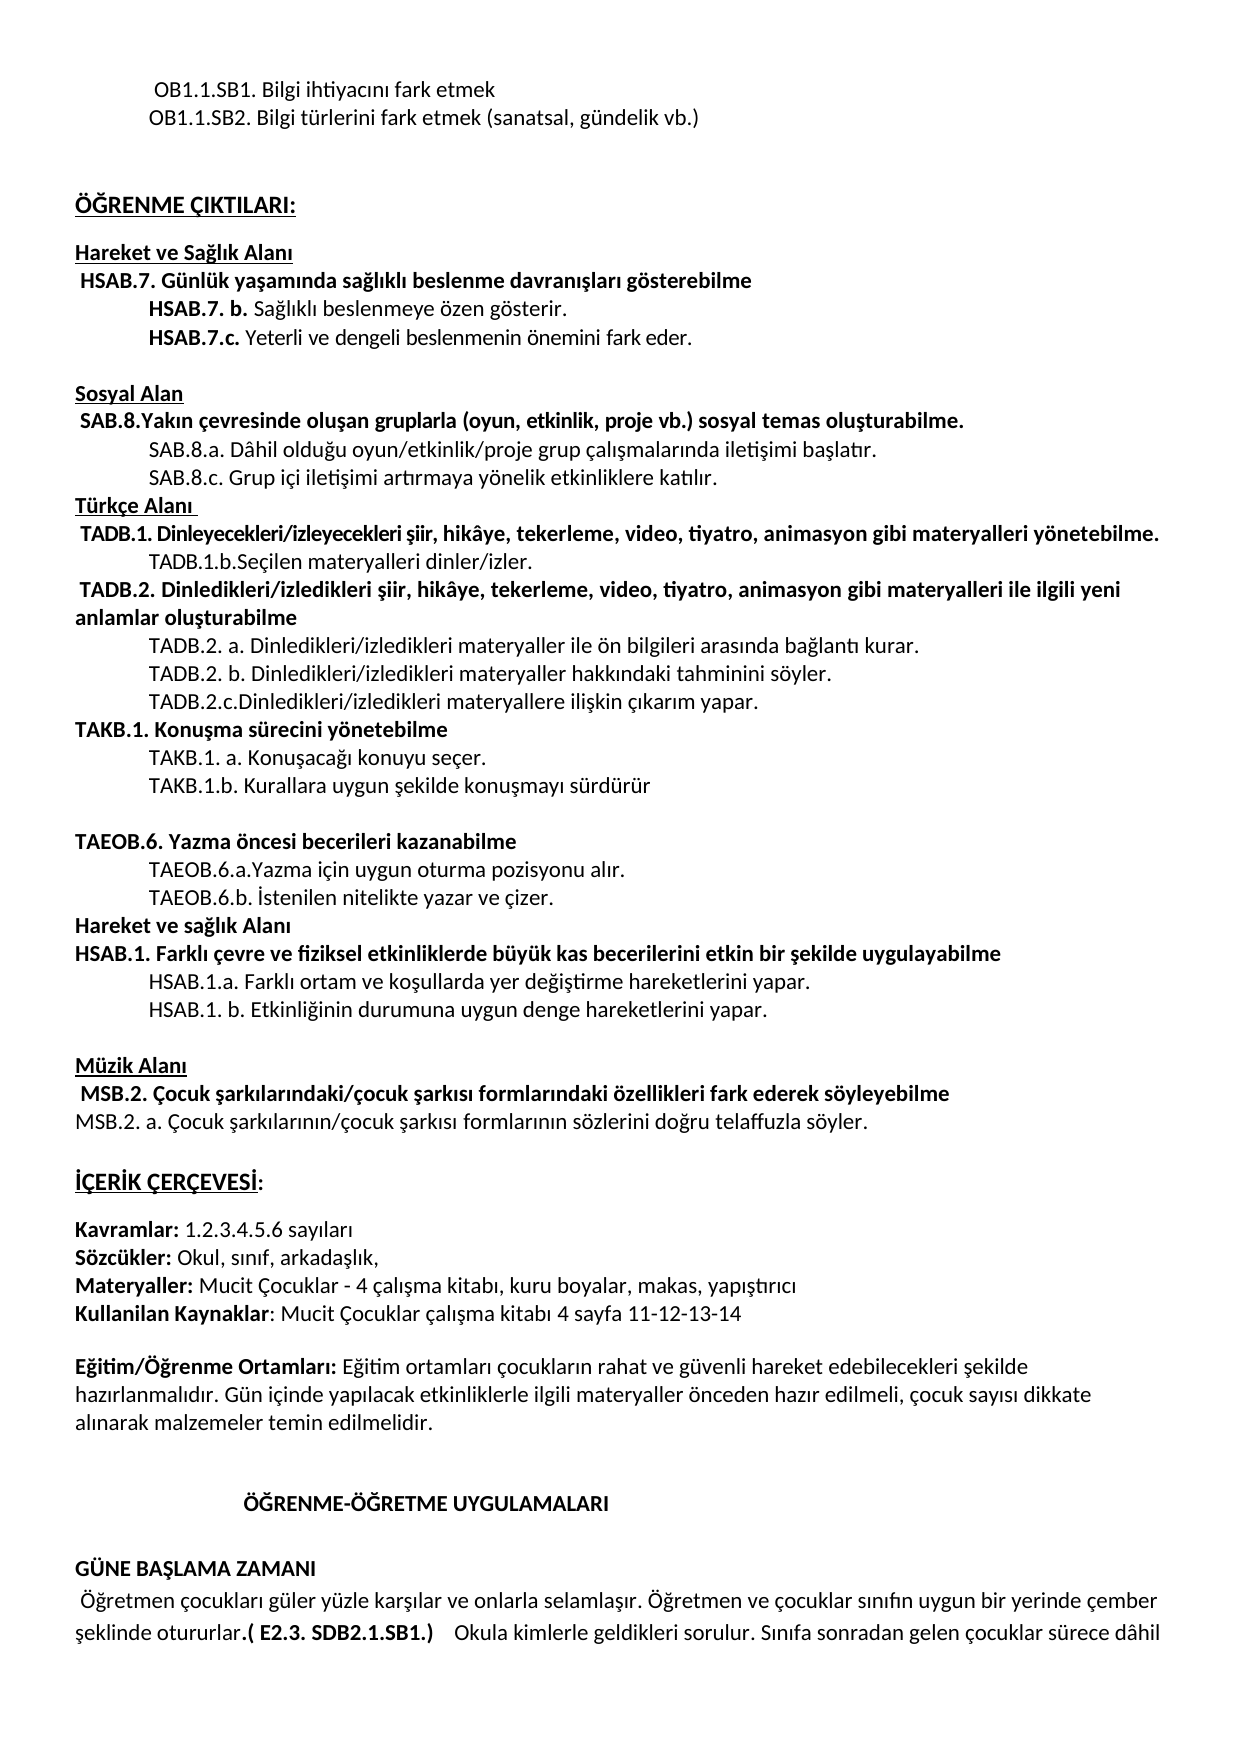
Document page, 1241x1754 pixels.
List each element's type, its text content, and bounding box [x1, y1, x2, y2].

text HSAB.1. Farklı çevre ve fiziksel etkinliklerde büyük kas becerilerini etkin bir şekilde uygulayabilme [75, 939, 1165, 967]
text HSAB.7. b. Sağlıklı beslenmeye özen gösterir. [75, 294, 1165, 323]
text TADB.1.b.Seçilen materyalleri dinler/izler. [75, 547, 1165, 575]
text MSB.2. Çocuk şarkılarındaki/çocuk şarkısı formlarındaki özellikleri fark ederek söyleyebilme [75, 1079, 1165, 1107]
text Sözcükler: Okul, sınıf, arkadaşlık, [75, 1243, 1165, 1271]
text TADB.2.c.Dinledikleri/izledikleri materyallere ilişkin çıkarım yapar. [75, 687, 1165, 715]
text TAEOB.6.a.Yazma için uygun oturma pozisyonu alır. [75, 855, 1165, 883]
text TAEOB.6.b. İstenilen nitelikte yazar ve çizer. [75, 883, 1165, 911]
text Hareket ve sağlık Alanı [75, 911, 1165, 939]
text SAB.8.c. Grup içi iletişimi artırmaya yönelik etkinliklere katılır. [75, 463, 1165, 491]
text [75, 1586, 1165, 1646]
text TADB.1. Dinleyecekleri/izleyecekleri şiir, hikâye, tekerleme, video, tiyatro, animasyon gibi materyalleri yönetebilme. [75, 519, 1165, 547]
text TAKB.1.b. Kurallara uygun şekilde konuşmayı sürdürür [75, 771, 1165, 799]
text SAB.8.a. Dâhil olduğu oyun/etkinlik/proje grup çalışmalarında iletişimi başlatır. [75, 435, 1165, 463]
text HSAB.1. b. Etkinliğinin durumuna uygun denge hareketlerini yapar. [75, 995, 1165, 1023]
text OB1.1.SB1. Bilgi ihtiyacını fark etmek [75, 75, 1165, 103]
text Kullanilan Kaynaklar: Mucit Çocuklar çalışma kitabı 4 sayfa 11-12-13-14 [75, 1299, 1165, 1327]
text OB1.1.SB2. Bilgi türlerini fark etmek (sanatsal, gündelik vb.) [75, 103, 1165, 131]
text TAEOB.6. Yazma öncesi becerileri kazanabilme [75, 827, 1165, 855]
text SAB.8.Yakın çevresinde oluşan gruplarla (oyun, etkinlik, proje vb.) sosyal temas oluşturabilme. [75, 407, 1165, 435]
text ÖĞRENME-ÖĞRETME UYGULAMALARI [149, 1489, 1165, 1517]
text TADB.2. a. Dinledikleri/izledikleri materyaller ile ön bilgileri arasında bağlantı kurar. [75, 631, 1165, 659]
text Eğitim/Öğrenme Ortamları: Eğitim ortamları çocukların rahat ve güvenli hareket edebilecekleri şekilde hazırlanmalıdır. Gün içinde yapılacak etkinliklerle ilgili materyaller önceden hazır edilmeli, çocuk sayısı dikkate alınarak malzemeler temin edilmelidir. [75, 1352, 1165, 1436]
text TADB.2. b. Dinledikleri/izledikleri materyaller hakkındaki tahminini söyler. [75, 659, 1165, 687]
text HSAB.7.c. Yeterli ve dengeli beslenmenin önemini fark eder. [75, 323, 1165, 351]
text HSAB.1.a. Farklı ortam ve koşullarda yer değiştirme hareketlerini yapar. [75, 967, 1165, 995]
text HSAB.7. Günlük yaşamında sağlıklı beslenme davranışları gösterebilme [75, 267, 1165, 294]
text TADB.2. Dinledikleri/izledikleri şiir, hikâye, tekerleme, video, tiyatro, animasyon gibi materyalleri ile ilgili yeni anlamlar oluşturabilme [75, 575, 1165, 631]
text Müzik Alanı [75, 1051, 1165, 1079]
text İÇERİK ÇERÇEVESİ: [75, 1166, 1165, 1196]
text Kavramlar: 1.2.3.4.5.6 sayıları [75, 1215, 1165, 1243]
text TAKB.1. Konuşma sürecini yönetebilme [75, 715, 1165, 743]
text Türkçe Alanı [75, 491, 1165, 519]
text Materyaller: Mucit Çocuklar - 4 çalışma kitabı, kuru boyalar, makas, yapıştırıcı [75, 1271, 1165, 1299]
text MSB.2. a. Çocuk şarkılarının/çocuk şarkısı formlarının sözlerini doğru telaffuzla söyler. [75, 1107, 1165, 1135]
text GÜNE BAŞLAMA ZAMANI [75, 1554, 1165, 1582]
text Hareket ve Sağlık Alanı [75, 238, 1165, 267]
text ÖĞRENME ÇIKTILARI: [75, 189, 1165, 220]
text TAKB.1. a. Konuşacağı konuyu seçer. [75, 743, 1165, 771]
text Sosyal Alan [75, 379, 1165, 407]
